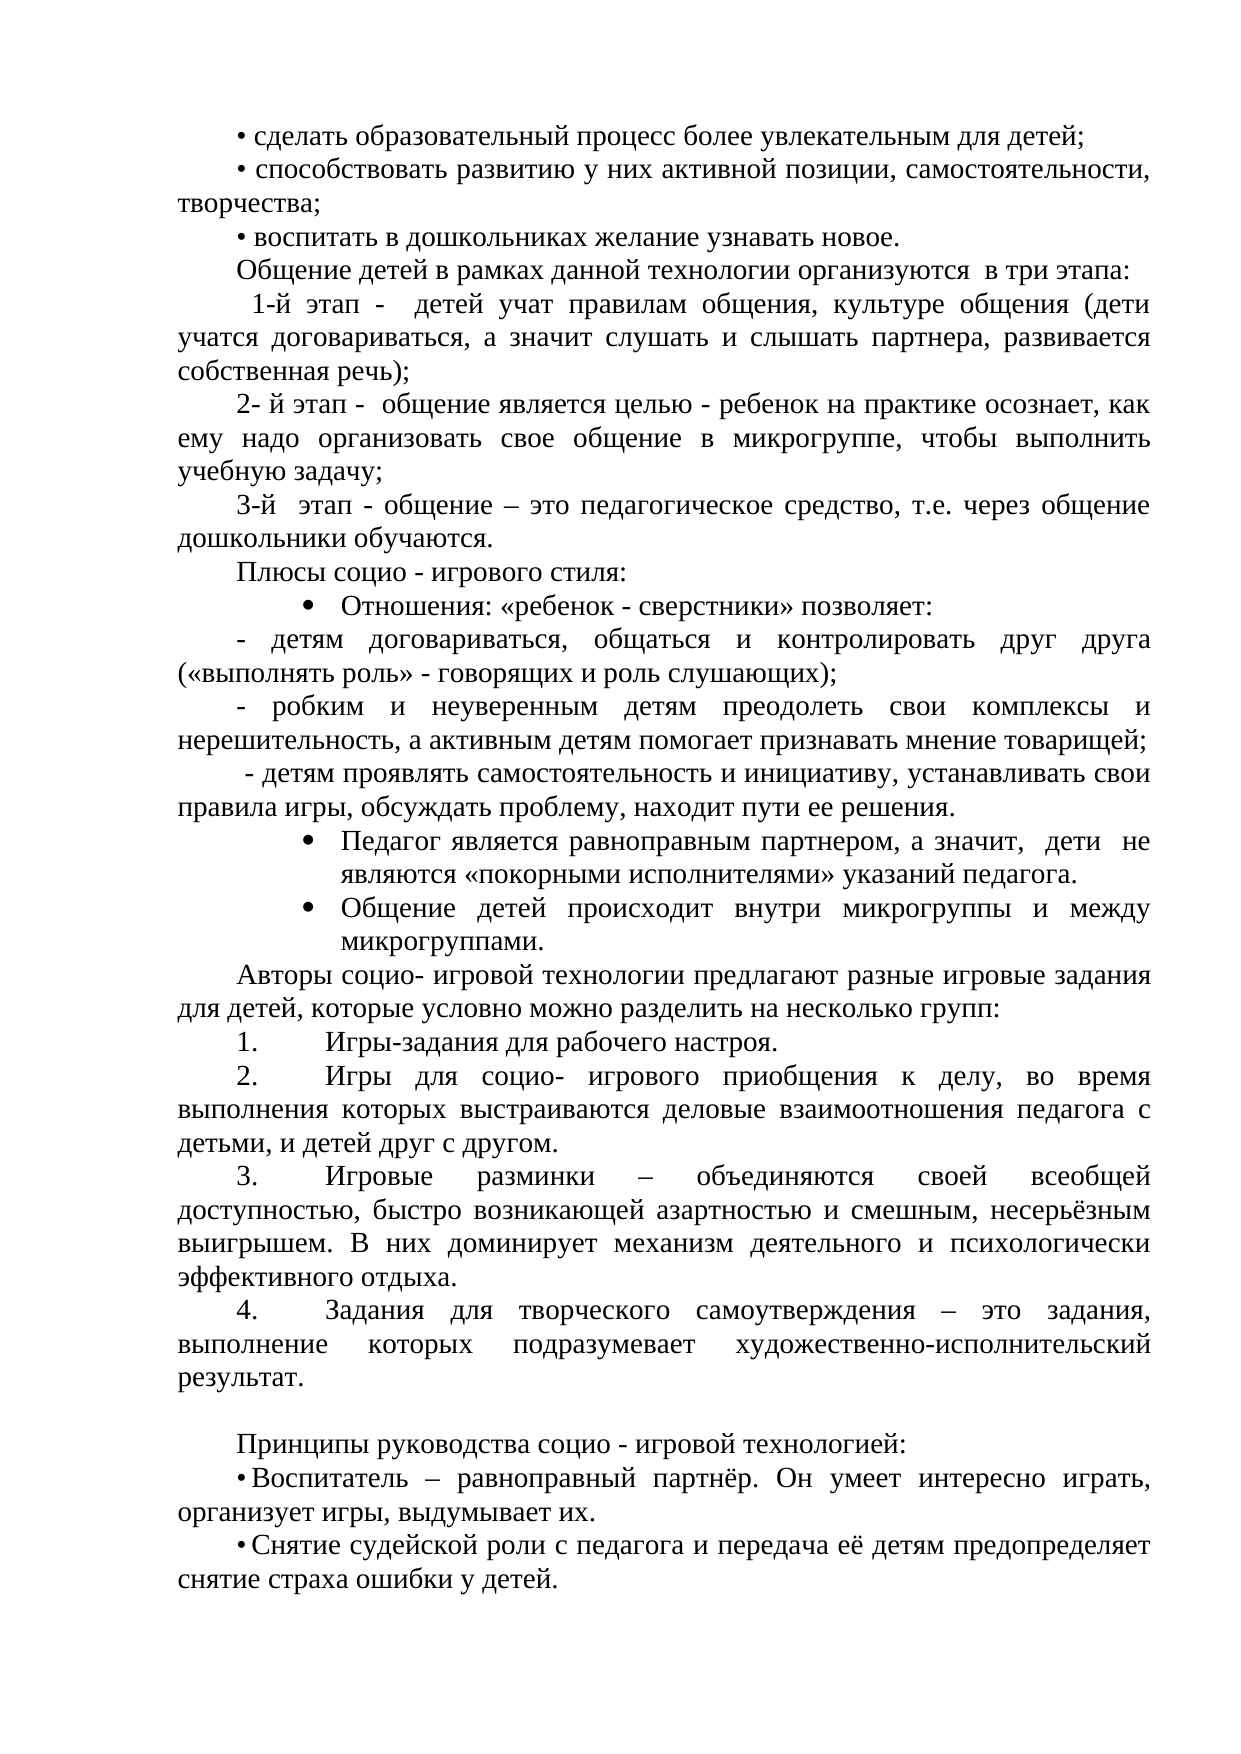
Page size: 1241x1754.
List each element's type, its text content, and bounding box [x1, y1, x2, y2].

list Педагог является равноправным партнером, а значит, дети не являются «покорными исполнителями» указаний педагога. [303, 823, 1152, 890]
text Плюсы социо - игрового стиля: [177, 554, 1152, 588]
text 1-й этап - детей учат правилам общения, культуре общения (дети учатся договариваться, а значит слушать и слышать партнера, развивается собственная речь); [177, 286, 1152, 386]
text - робким и неуверенным детям преодолеть свои комплексы и нерешительность, а активным детям помогает признавать мнение товарищей; [177, 688, 1152, 756]
list Отношения: «ребенок - сверстники» позволяет: [303, 588, 1152, 621]
text Авторы социо- игровой технологии предлагают разные игровые задания для детей, которые условно можно разделить на несколько групп: [177, 957, 1152, 1024]
text Общение детей в рамках данной технологии организуются в три этапа: [177, 252, 1152, 286]
text • сделать образовательный процесс более увлекательным для детей; [177, 118, 1152, 152]
text 2. Игры для социо- игрового приобщения к делу, во время выполнения которых выстраиваются деловые взаимоотношения педагога с детьми, и детей друг с другом. [177, 1058, 1152, 1158]
text - детям проявлять самостоятельность и инициативу, устанавливать свои правила игры, обсуждать проблему, находит пути ее решения. [177, 756, 1152, 823]
text • воспитать в дошкольниках желание узнавать новое. [177, 219, 1152, 252]
text 3. Игровые разминки – объединяются своей всеобщей доступностью, быстро возникающей азартностью и смешным, несерьёзным выигрышем. В них доминирует механизм деятельного и психологически эффективного отдыха. [177, 1158, 1152, 1292]
text 1. Игры-задания для рабочего настроя. [177, 1024, 1152, 1058]
list Общение детей происходит внутри микрогруппы и между микрогруппами. [303, 890, 1152, 957]
text - детям договариваться, общаться и контролировать друг друга («выполнять роль» - говорящих и роль слушающих); [177, 621, 1152, 688]
text 2- й этап - общение является целью - ребенок на практике осознает, как ему надо организовать свое общение в микрогруппе, чтобы выполнить учебную задачу; [177, 386, 1152, 487]
text 3-й этап - общение – это педагогическое средство, т.е. через общение дошкольники обучаются. [177, 487, 1152, 554]
text Принципы руководства социо - игровой технологией: [177, 1427, 1152, 1460]
text • Снятие судейской роли с педагога и передача её детям предопределяет снятие страха ошибки у детей. [177, 1527, 1152, 1594]
text • способствовать развитию у них активной позиции, самостоятельности, творчества; [177, 152, 1152, 219]
text 4. Задания для творческого самоутверждения – это задания, выполнение которых подразумевает художественно-исполнительский результат. [177, 1292, 1152, 1393]
text • Воспитатель – равноправный партнёр. Он умеет интересно играть, организует игры, выдумывает их. [177, 1460, 1152, 1527]
